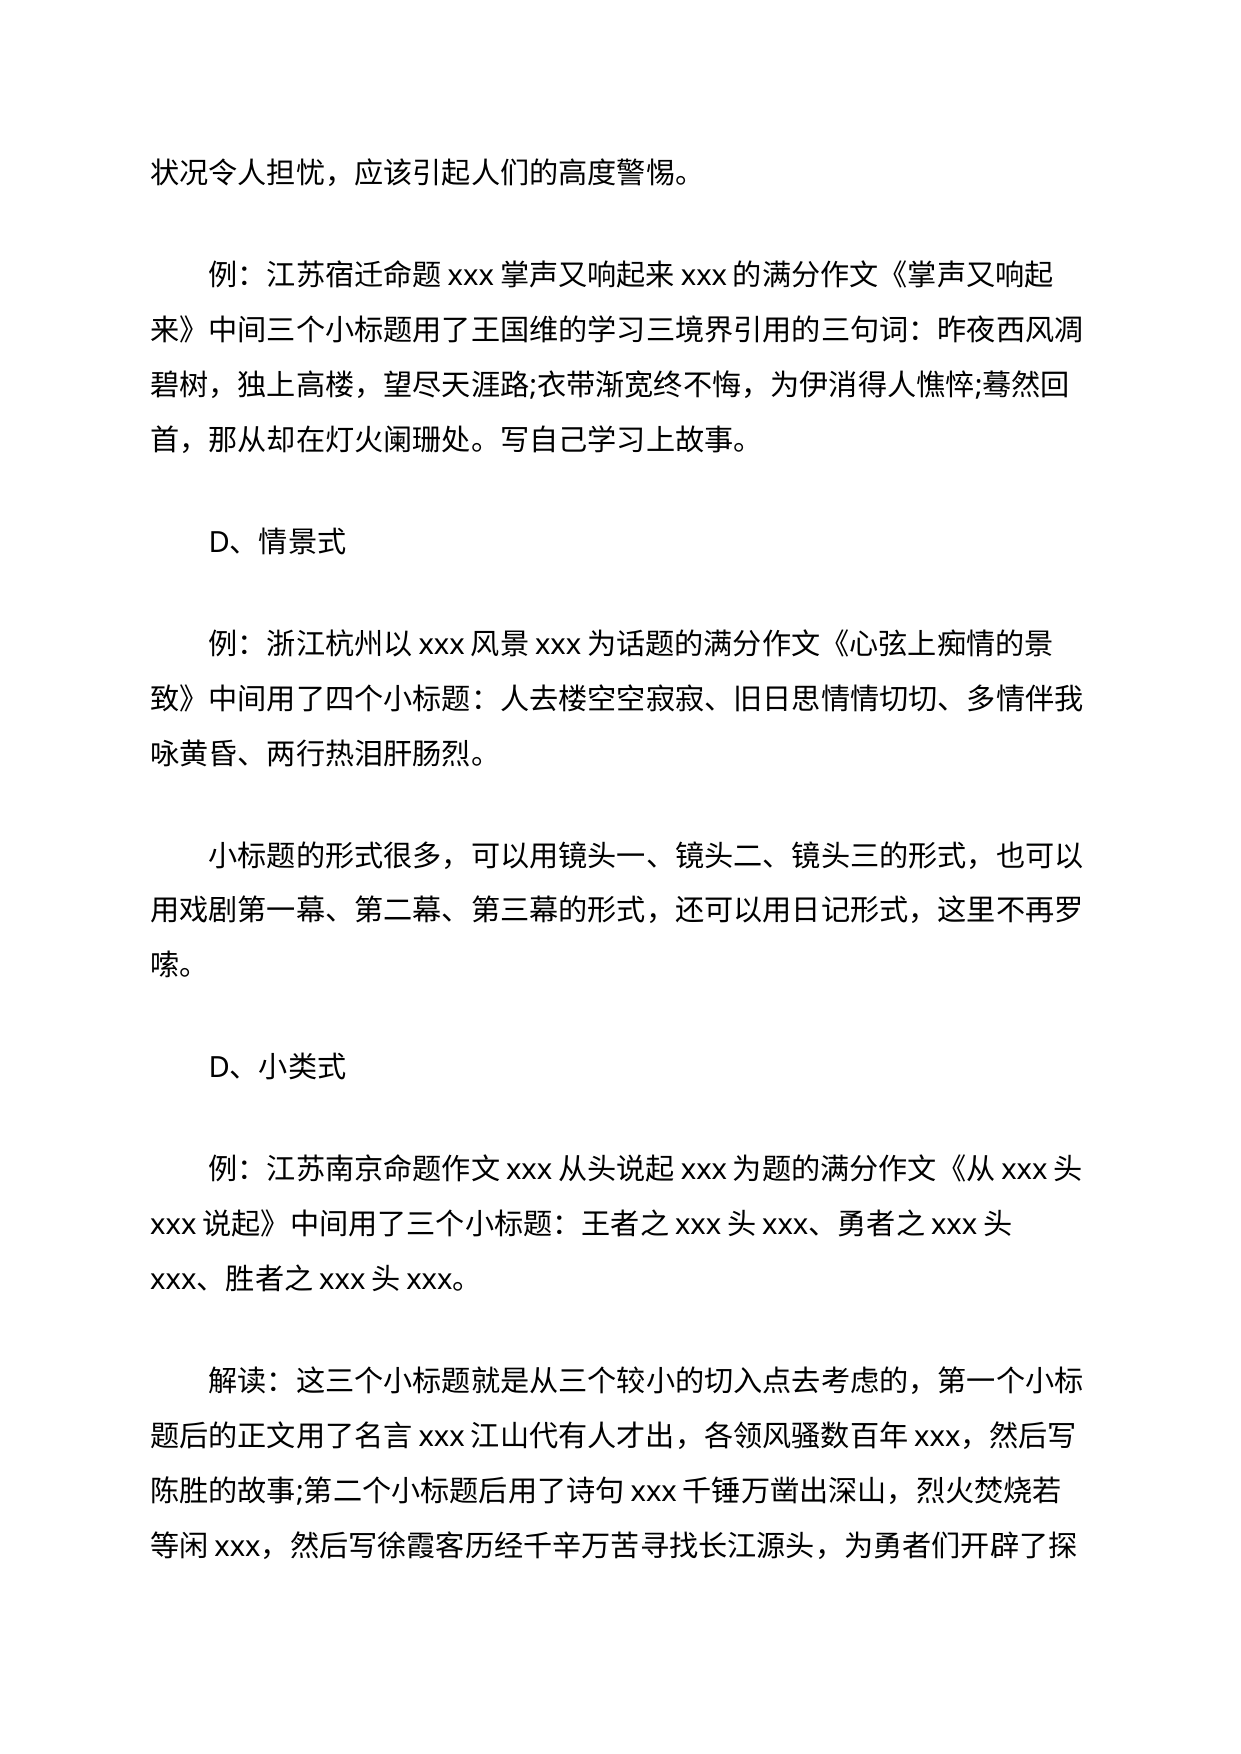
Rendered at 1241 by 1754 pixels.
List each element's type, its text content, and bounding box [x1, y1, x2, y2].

text D、小类式 [150, 1044, 1090, 1086]
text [150, 1358, 1090, 1565]
text 例：江苏宿迁命题xxx掌声又响起来xxx的满分作文《掌声又响起来》中间三个小标题用了王国维的学习三境界引用的三句词：昨夜西风凋碧树，独上高楼，望尽天涯路;衣带渐宽终不悔，为伊消得人憔悴;蓦然回首，那从却在灯火阑珊处。写自己学习上故事。 [150, 252, 1090, 459]
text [150, 150, 1090, 192]
text 例：江苏南京命题作文xxx从头说起xxx为题的满分作文《从xxx头xxx说起》中间用了三个小标题：王者之xxx头xxx、勇者之xxx头xxx、胜者之xxx头xxx。 [150, 1146, 1090, 1298]
text 小标题的形式很多，可以用镜头一、镜头二、镜头三的形式，也可以用戏剧第一幕、第二幕、第三幕的形式，还可以用日记形式，这里不再罗嗦。 [150, 832, 1090, 984]
text 例：浙江杭州以xxx风景xxx为话题的满分作文《心弦上痴情的景致》中间用了四个小标题：人去楼空空寂寂、旧日思情情切切、多情伴我咏黄昏、两行热泪肝肠烈。 [150, 620, 1090, 773]
text D、情景式 [150, 518, 1090, 561]
